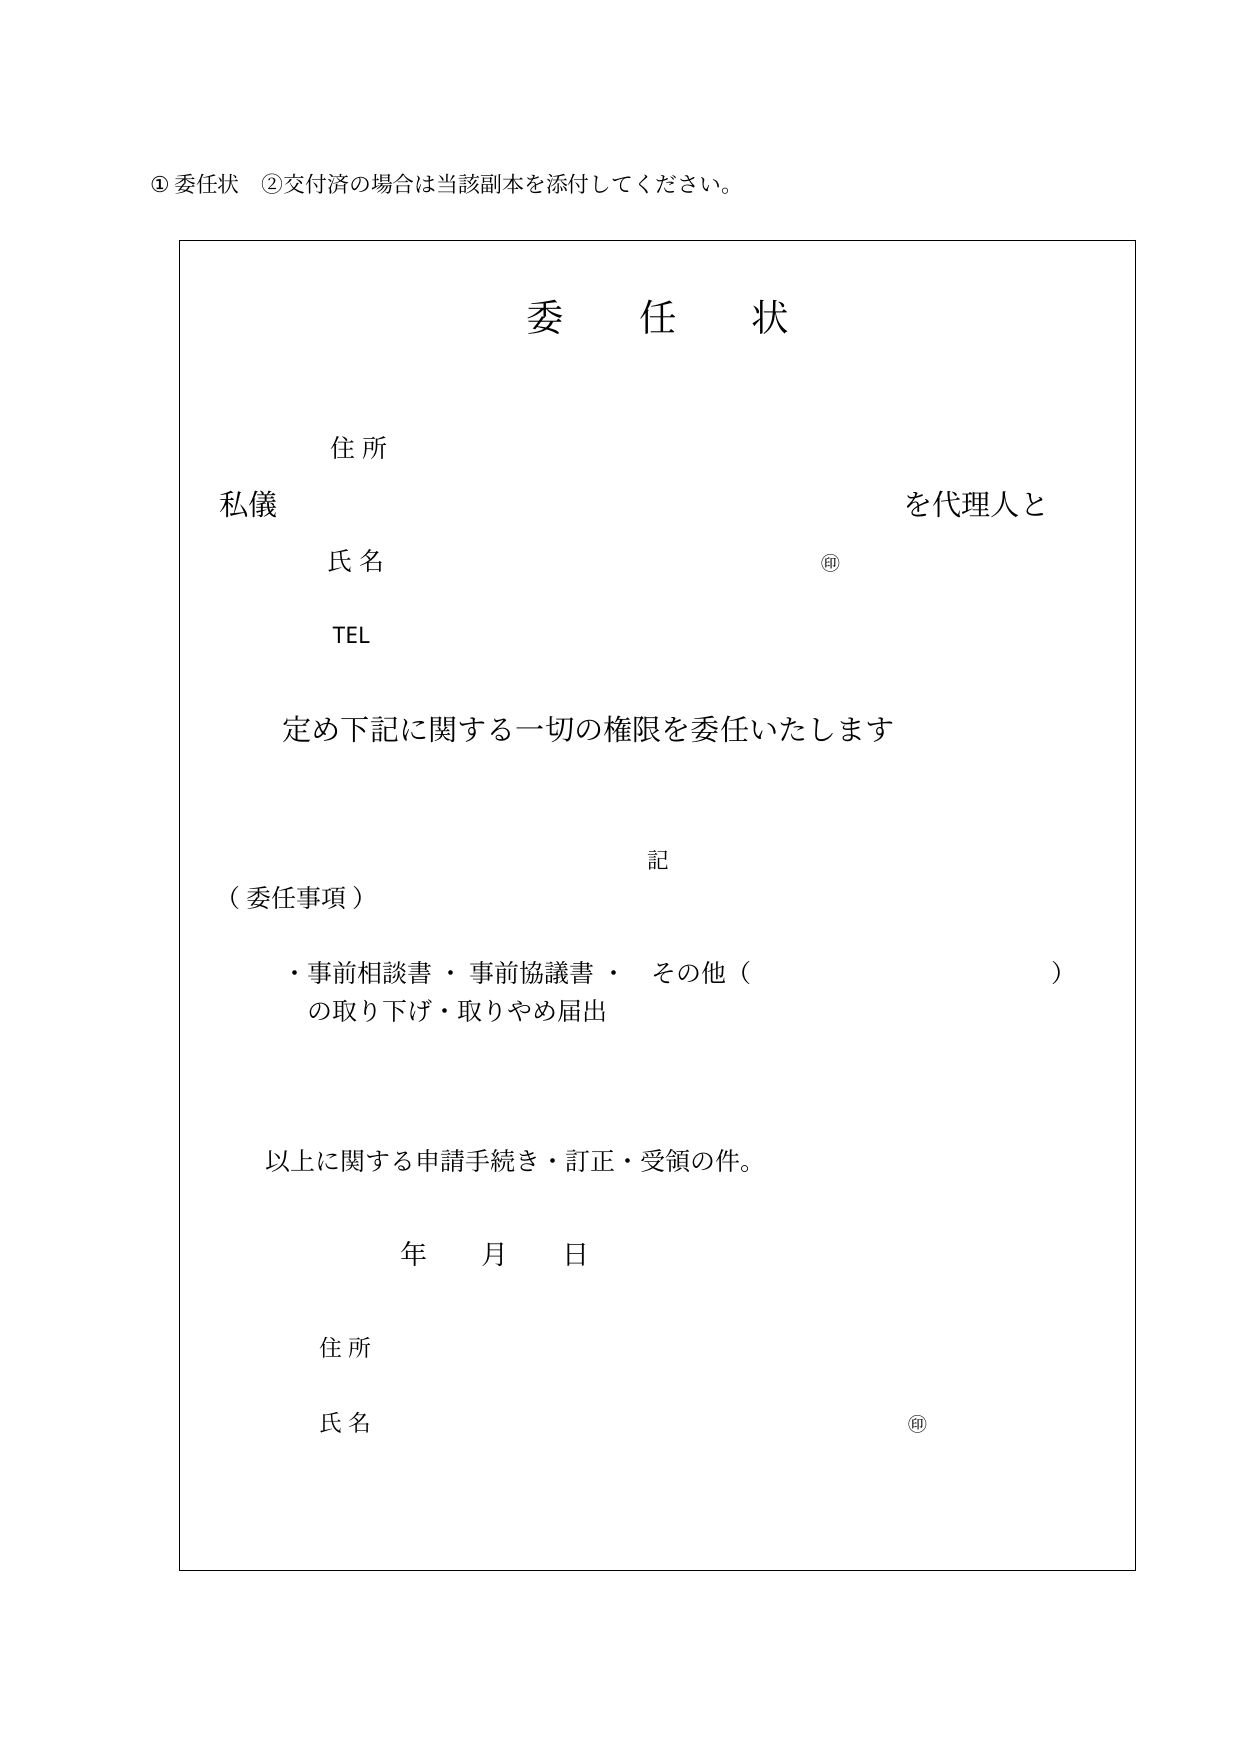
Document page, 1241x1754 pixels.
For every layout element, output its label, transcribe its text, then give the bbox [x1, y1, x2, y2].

text ①委任状 ②交付済の場合は当該副本を添付してください。 [150, 164, 1087, 202]
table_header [180, 241, 1135, 1570]
